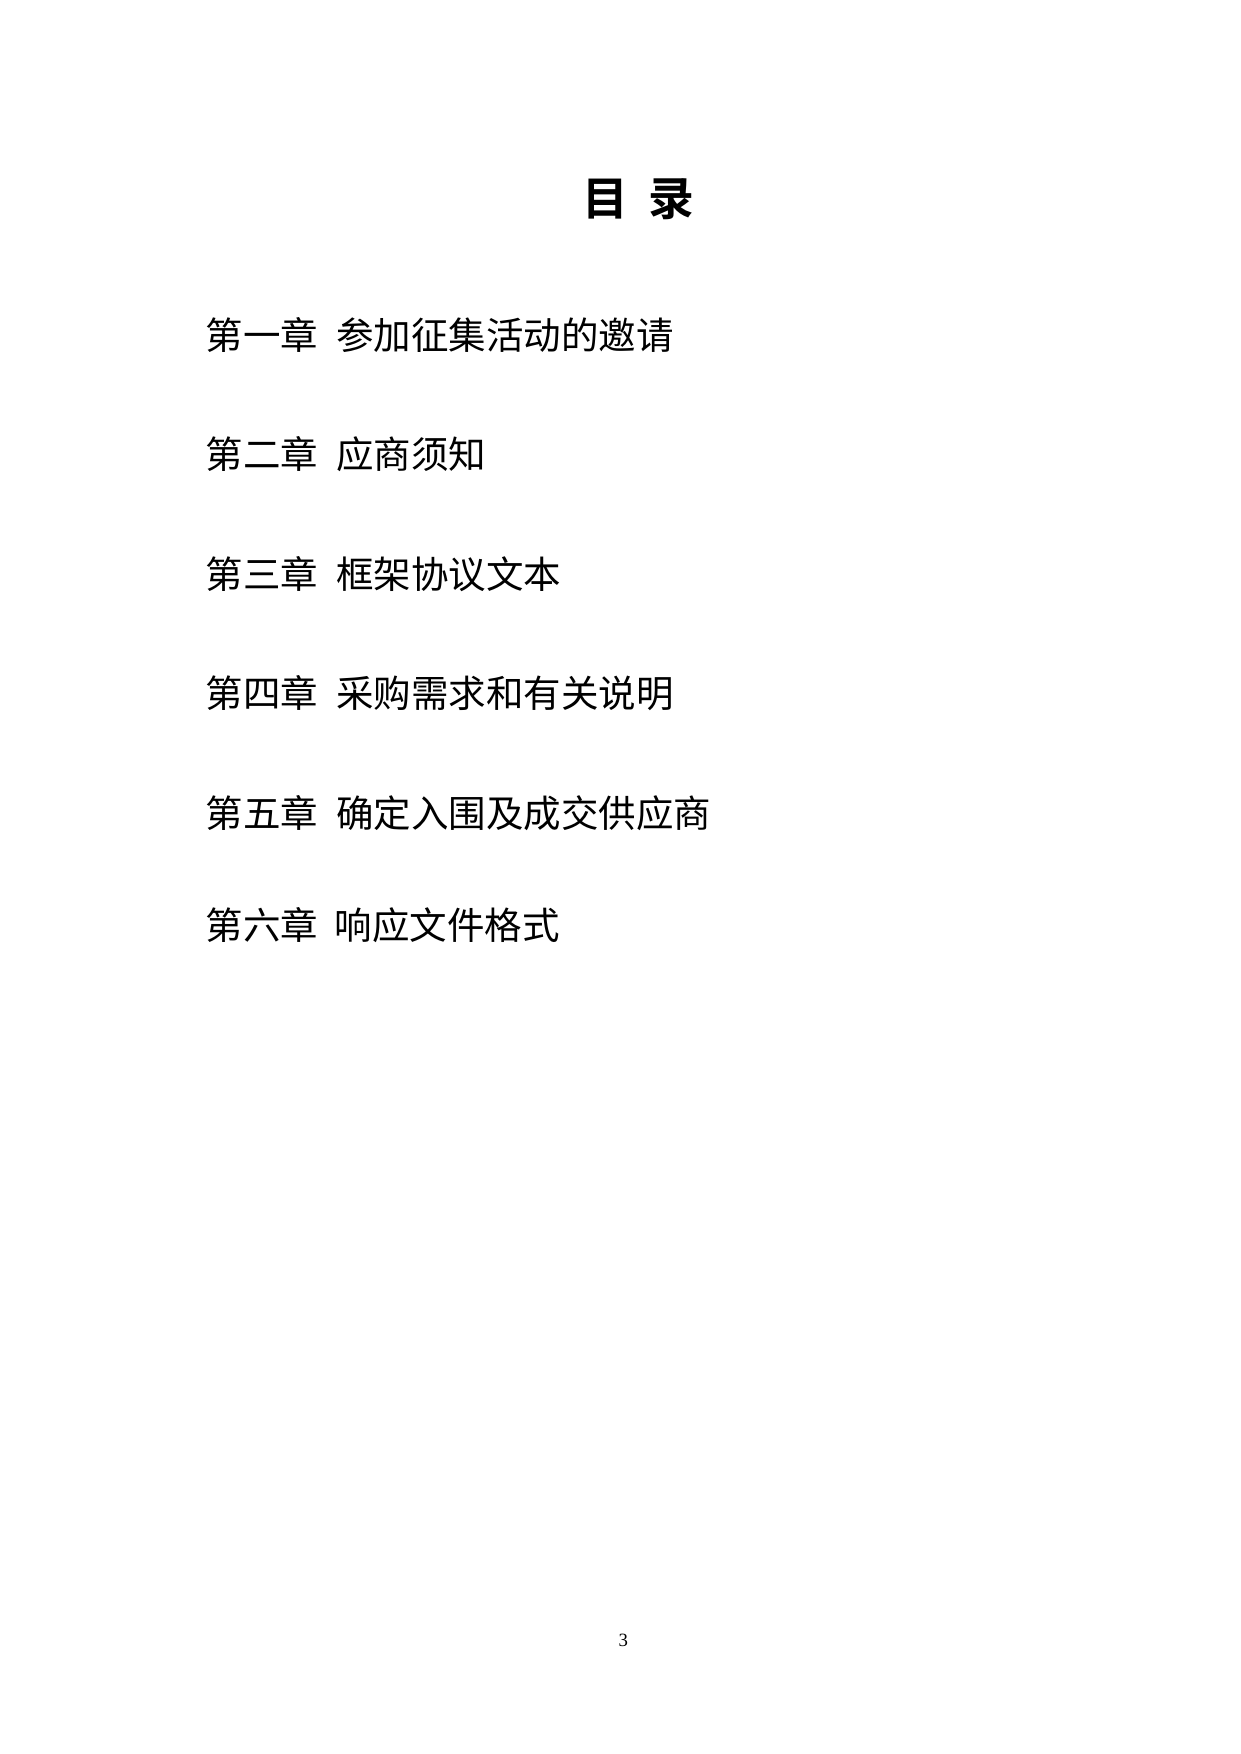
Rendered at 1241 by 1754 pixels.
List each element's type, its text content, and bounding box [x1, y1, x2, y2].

text 目 录 [115, 162, 1116, 228]
list 确定入围及成交供应商 [131, 778, 1116, 843]
text 第六章 响应文件格式 [131, 898, 1116, 950]
list 框架协议文本 [131, 539, 1116, 604]
list 参加征集活动的邀请 [131, 301, 1116, 366]
list 采购需求和有关说明 [131, 659, 1116, 724]
list 应商须知 [131, 420, 1116, 485]
